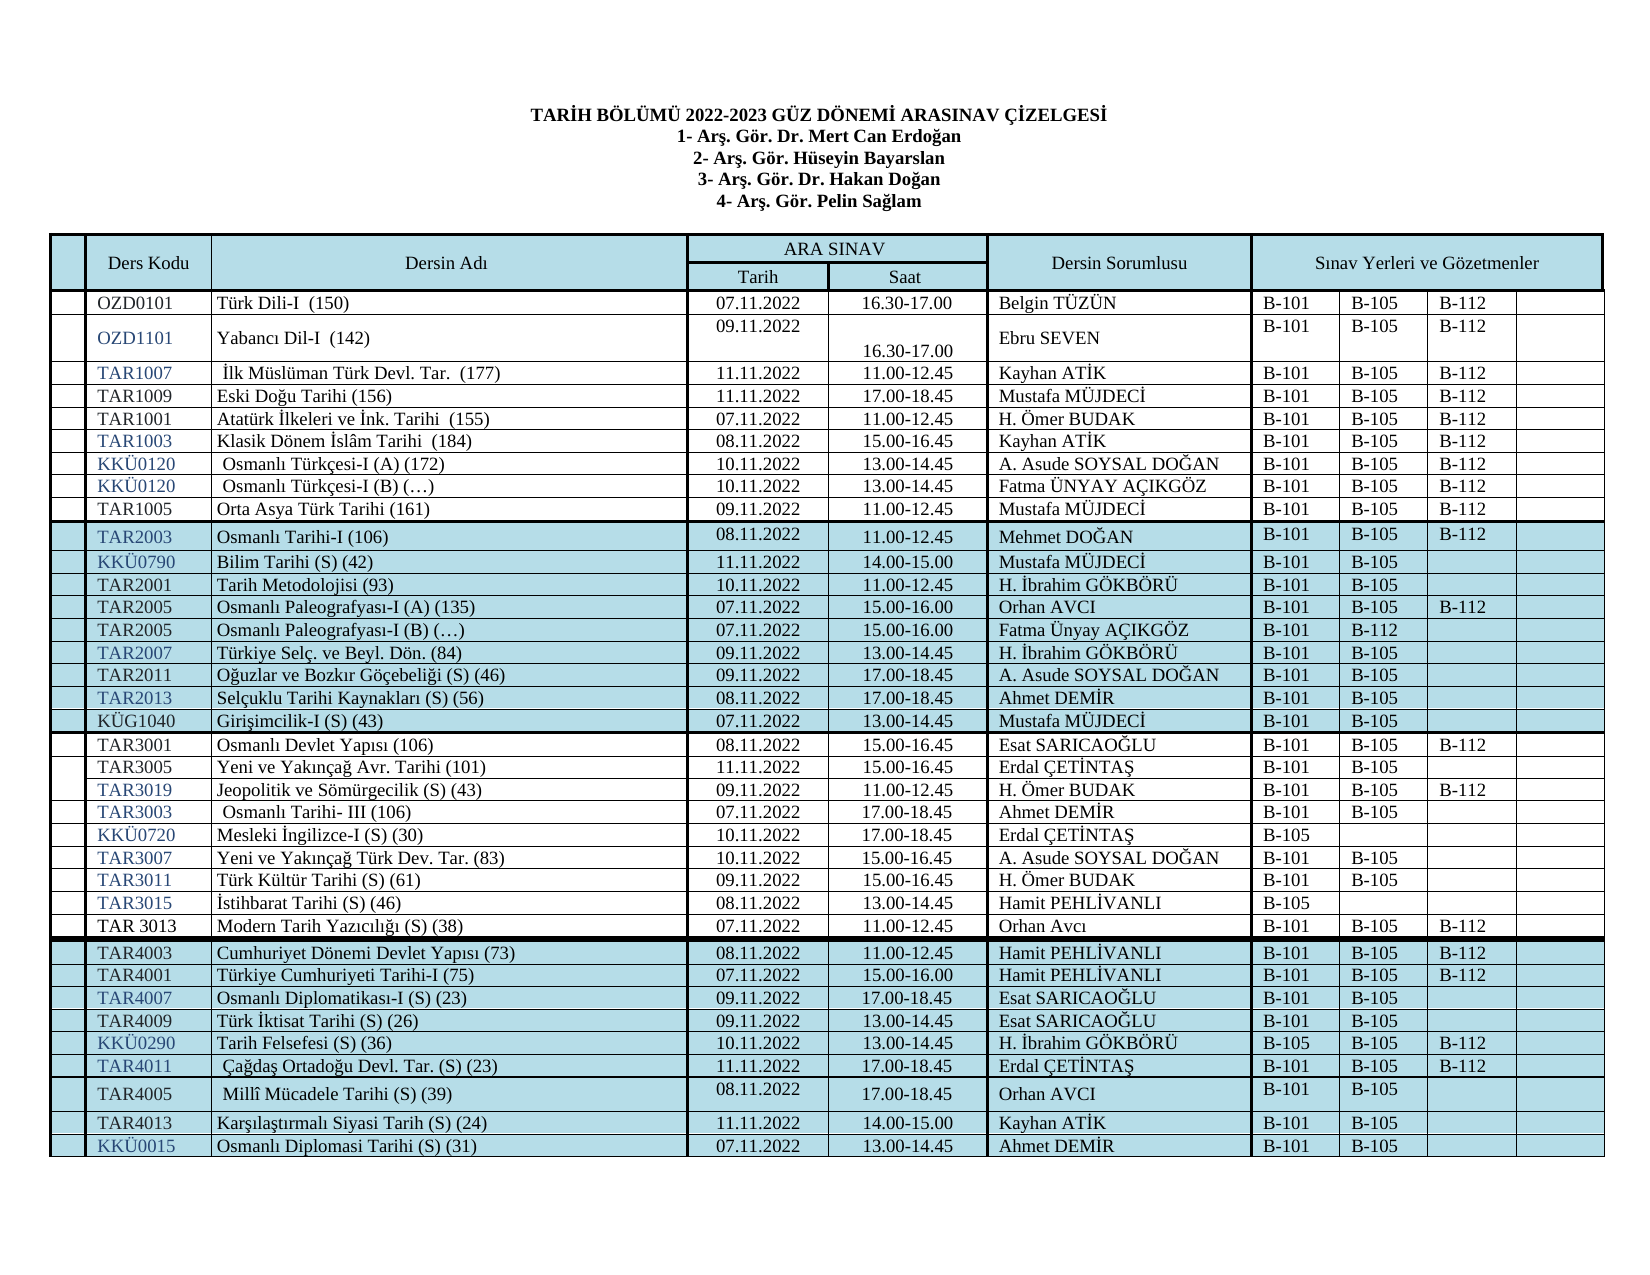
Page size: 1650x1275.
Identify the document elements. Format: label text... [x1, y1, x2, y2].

table_cell [1428, 574, 1516, 595]
table_cell 10.11.2022 [689, 1032, 828, 1054]
table_cell Osmanlı Tarihi-I (106) [212, 523, 686, 550]
table_cell [1428, 1112, 1516, 1133]
table_cell 10.11.2022 [689, 847, 828, 868]
table_cell Oğuzlar ve Bozkır Göçebeliği (S) (46) [212, 664, 686, 686]
table_cell Orhan AVCI [989, 596, 1250, 618]
table_cell 15.00-16.00 [829, 965, 986, 986]
table_cell 17.00-18.45 [829, 824, 986, 846]
table_cell İlk Müslüman Türk Devl. Tar. (177) [212, 362, 686, 384]
table_cell [52, 869, 84, 891]
table_cell [52, 523, 84, 550]
table_cell Mustafa MÜJDECİ [989, 551, 1250, 573]
table_cell 10.11.2022 [689, 574, 828, 595]
table_cell Mustafa MÜJDECİ [989, 710, 1250, 731]
table_cell TAR2003 [87, 523, 211, 550]
table_cell [52, 1055, 84, 1076]
table_cell 15.00-16.45 [829, 869, 986, 891]
table_cell [1428, 551, 1516, 573]
table_cell Hamit PEHLİVANLI [989, 892, 1250, 913]
table_cell [1517, 430, 1604, 452]
table_cell [52, 1010, 84, 1031]
table_cell [1517, 965, 1604, 986]
table_cell B-105 [1340, 734, 1427, 756]
table_cell B-101 [1253, 801, 1339, 823]
table_cell Osmanlı Paleografyası-I (A) (135) [212, 596, 686, 618]
table_cell Hamit PEHLİVANLI [989, 942, 1250, 964]
table_cell 09.11.2022 [689, 315, 828, 361]
table_cell [52, 942, 84, 964]
table_cell [52, 261, 84, 289]
table_cell 07.11.2022 [689, 292, 828, 314]
table_cell B-105 [1340, 965, 1427, 986]
table_cell Ahmet DEMİR [989, 801, 1250, 823]
table_cell TAR3015 [87, 892, 211, 913]
table_cell 09.11.2022 [689, 664, 828, 686]
table_cell [52, 385, 84, 407]
table_cell B-105 [1340, 1032, 1427, 1054]
table_cell B-101 [1253, 453, 1339, 474]
table_cell [52, 824, 84, 846]
table_cell B-105 [1340, 551, 1427, 573]
table_cell Klasik Dönem İslâm Tarihi (184) [212, 430, 686, 452]
table_cell 14.00-15.00 [829, 1112, 986, 1133]
table_cell B-101 [1253, 915, 1339, 936]
table_cell 11.11.2022 [689, 385, 828, 407]
table_cell TAR4007 [87, 987, 211, 1008]
table_cell B-101 [1253, 710, 1339, 731]
table_cell TAR2005 [87, 596, 211, 618]
table_cell B-112 [1428, 453, 1516, 474]
table_header [52, 236, 84, 261]
table_cell B-101 [1253, 292, 1339, 314]
table_cell TAR1005 [87, 498, 211, 519]
table_cell [1517, 892, 1604, 913]
table_cell Bilim Tarihi (S) (42) [212, 551, 686, 573]
table_cell B-105 [1340, 453, 1427, 474]
table_cell Yeni ve Yakınçağ Avr. Tarihi (101) [212, 757, 686, 778]
table_cell OZD1101 [87, 315, 211, 361]
table_cell B-105 [1253, 824, 1339, 846]
table_cell 16.30-17.00 [829, 315, 986, 361]
table_cell 07.11.2022 [689, 710, 828, 731]
table_cell B-105 [1340, 915, 1427, 936]
table_cell Osmanlı Devlet Yapısı (106) [212, 734, 686, 756]
table_cell B-105 [1340, 1010, 1427, 1031]
table_cell 13.00-14.45 [829, 475, 986, 497]
text 1- Arş. Gör. Dr. Mert Can Erdoğan [0, 125, 1650, 147]
table_cell Modern Tarih Yazıcılığı (S) (38) [212, 915, 686, 936]
table_cell [52, 498, 84, 519]
text 4- Arş. Gör. Pelin Sağlam [0, 190, 1650, 211]
table_cell 11.11.2022 [689, 362, 828, 384]
table_cell [1517, 523, 1604, 550]
table_cell [52, 1078, 84, 1111]
table_cell Kayhan ATİK [989, 362, 1250, 384]
table_cell Kayhan ATİK [989, 1112, 1250, 1133]
table_cell 17.00-18.45 [829, 801, 986, 823]
table_cell Tarih [689, 264, 827, 289]
table_cell TAR2005 [87, 619, 211, 641]
table_cell B-105 [1340, 1078, 1427, 1111]
table_cell Türk Kültür Tarihi (S) (61) [212, 869, 686, 891]
table_cell [1340, 824, 1427, 846]
table_cell Yeni ve Yakınçağ Türk Dev. Tar. (83) [212, 847, 686, 868]
table_cell [52, 315, 84, 361]
table_cell Karşılaştırmalı Siyasi Tarih (S) (24) [212, 1112, 686, 1133]
table_header Ders Kodu [87, 236, 211, 289]
table_cell B-105 [1340, 869, 1427, 891]
table_cell B-105 [1340, 642, 1427, 663]
table_cell 09.11.2022 [689, 1010, 828, 1031]
table_cell B-105 [1340, 757, 1427, 778]
table_cell Osmanlı Diplomasi Tarihi (S) (31) [212, 1135, 686, 1156]
table_cell B-105 [1340, 987, 1427, 1008]
table_cell B-112 [1428, 430, 1516, 452]
table_cell [1428, 1010, 1516, 1031]
table_cell Mesleki İngilizce-I (S) (30) [212, 824, 686, 846]
table_cell B-112 [1428, 315, 1516, 361]
table_cell Türkiye Selç. ve Beyl. Dön. (84) [212, 642, 686, 663]
table_cell B-101 [1253, 430, 1339, 452]
table_cell [1517, 710, 1604, 731]
table_cell [1428, 619, 1516, 641]
table_cell B-101 [1253, 408, 1339, 429]
table_cell B-112 [1428, 942, 1516, 964]
table_cell B-105 [1340, 942, 1427, 964]
table_cell 07.11.2022 [689, 1135, 828, 1156]
table_header Dersin Adı [212, 236, 686, 289]
table_cell 11.00-12.45 [829, 523, 986, 550]
table_cell 17.00-18.45 [829, 987, 986, 1008]
table_cell 17.00-18.45 [829, 664, 986, 686]
table_cell 15.00-16.45 [829, 847, 986, 868]
table_cell B-105 [1340, 801, 1427, 823]
table_cell B-112 [1428, 1055, 1516, 1076]
table_cell B-105 [1340, 664, 1427, 686]
table_cell 09.11.2022 [689, 987, 828, 1008]
table_cell B-112 [1428, 498, 1516, 519]
table_cell [1428, 1078, 1516, 1111]
table_cell Orhan AVCI [989, 1078, 1250, 1111]
table_cell 11.00-12.45 [829, 915, 986, 936]
table_cell Ahmet DEMİR [989, 687, 1250, 708]
table_cell [52, 687, 84, 708]
table_cell B-112 [1340, 619, 1427, 641]
table_cell [1517, 847, 1604, 868]
table_cell H. Ömer BUDAK [989, 869, 1250, 891]
table_cell B-101 [1253, 574, 1339, 595]
table_cell B-105 [1340, 596, 1427, 618]
table_cell [52, 778, 84, 800]
table_cell 08.11.2022 [689, 430, 828, 452]
table_cell 07.11.2022 [689, 965, 828, 986]
table_cell [52, 847, 84, 868]
table_cell [52, 475, 84, 497]
table_cell B-105 [1340, 430, 1427, 452]
table_cell [52, 619, 84, 641]
table_cell [52, 1032, 84, 1054]
table_cell B-112 [1428, 385, 1516, 407]
table_cell B-112 [1428, 362, 1516, 384]
table_cell İstihbarat Tarihi (S) (46) [212, 892, 686, 913]
table_cell B-101 [1253, 498, 1339, 519]
table_cell 15.00-16.45 [829, 734, 986, 756]
table_cell [1517, 824, 1604, 846]
table_cell [52, 915, 84, 936]
table_cell 13.00-14.45 [829, 1032, 986, 1054]
table_cell Millî Mücadele Tarihi (S) (39) [212, 1078, 686, 1111]
table_cell [1517, 362, 1604, 384]
table_cell 16.30-17.00 [829, 292, 986, 314]
table_cell 11.11.2022 [689, 757, 828, 778]
table_cell 09.11.2022 [689, 498, 828, 519]
table_cell KKÜ0120 [87, 475, 211, 497]
table_cell B-101 [1253, 619, 1339, 641]
table_header ARA SINAV [689, 236, 986, 261]
table_cell B-101 [1253, 779, 1339, 800]
table_cell A. Asude SOYSAL DOĞAN [989, 453, 1250, 474]
table_cell Mehmet DOĞAN [989, 523, 1250, 550]
table_cell [1517, 498, 1604, 519]
table_cell 09.11.2022 [689, 779, 828, 800]
table_cell 11.11.2022 [689, 1055, 828, 1076]
table_cell [52, 430, 84, 452]
table_cell 17.00-18.45 [829, 1078, 986, 1111]
table_cell Osmanlı Diplomatikası-I (S) (23) [212, 987, 686, 1008]
table_cell TAR4003 [87, 942, 211, 964]
table_cell [1517, 385, 1604, 407]
table_cell H. İbrahim GÖKBÖRÜ [989, 574, 1250, 595]
table_cell 07.11.2022 [689, 619, 828, 641]
table_cell 11.00-12.45 [829, 779, 986, 800]
table_cell TAR3019 [87, 779, 211, 800]
table_cell [1428, 757, 1516, 778]
table_cell B-112 [1428, 779, 1516, 800]
table_cell Jeopolitik ve Sömürgecilik (S) (43) [212, 779, 686, 800]
table_cell [1428, 869, 1516, 891]
table_cell TAR1009 [87, 385, 211, 407]
table_cell [1517, 642, 1604, 663]
table_cell 10.11.2022 [689, 824, 828, 846]
text 3- Arş. Gör. Dr. Hakan Doğan [0, 168, 1650, 190]
table_cell Türk Dili-I (150) [212, 292, 686, 314]
table_cell Osmanlı Tarihi- III (106) [212, 801, 686, 823]
table_cell [1517, 734, 1604, 756]
table_cell 08.11.2022 [689, 942, 828, 964]
table_cell 08.11.2022 [689, 734, 828, 756]
table_cell [52, 574, 84, 595]
table_cell B-101 [1253, 1135, 1339, 1156]
table_cell [1428, 642, 1516, 663]
table_cell [52, 596, 84, 618]
table_cell Atatürk İlkeleri ve İnk. Tarihi (155) [212, 408, 686, 429]
table_cell Orta Asya Türk Tarihi (161) [212, 498, 686, 519]
table_cell OZD0101 [87, 292, 211, 314]
table_cell 11.00-12.45 [829, 362, 986, 384]
table_cell 11.00-12.45 [829, 408, 986, 429]
table_cell B-105 [1340, 710, 1427, 731]
table_cell [52, 965, 84, 986]
table_cell Mustafa MÜJDECİ [989, 498, 1250, 519]
table_cell Osmanlı Türkçesi-I (A) (172) [212, 453, 686, 474]
table_cell B-101 [1253, 642, 1339, 663]
table_cell Türkiye Cumhuriyeti Tarihi-I (75) [212, 965, 686, 986]
table_cell Cumhuriyet Dönemi Devlet Yapısı (73) [212, 942, 686, 964]
table_cell 15.00-16.45 [829, 430, 986, 452]
table_cell 13.00-14.45 [829, 1010, 986, 1031]
table_cell 11.00-12.45 [829, 498, 986, 519]
table_cell 13.00-14.45 [829, 1135, 986, 1156]
table_cell 17.00-18.45 [829, 687, 986, 708]
table_cell B-112 [1428, 408, 1516, 429]
table_cell [1517, 869, 1604, 891]
table_cell TAR3011 [87, 869, 211, 891]
table_cell B-101 [1253, 942, 1339, 964]
table_cell [1428, 987, 1516, 1008]
table_cell B-101 [1253, 757, 1339, 778]
table_cell 07.11.2022 [689, 915, 828, 936]
table_cell B-105 [1340, 362, 1427, 384]
table_header Sınav Yerleri ve Gözetmenler [1253, 236, 1601, 289]
table_cell KKÜ0790 [87, 551, 211, 573]
table_cell 08.11.2022 [689, 892, 828, 913]
table_cell [52, 664, 84, 686]
table_cell 07.11.2022 [689, 408, 828, 429]
table_cell 11.00-12.45 [829, 574, 986, 595]
table_cell 10.11.2022 [689, 453, 828, 474]
table_cell KKÜ0015 [87, 1135, 211, 1156]
table_cell 15.00-16.00 [829, 596, 986, 618]
table_cell 13.00-14.45 [829, 642, 986, 663]
table_cell B-101 [1253, 847, 1339, 868]
table_cell [52, 734, 84, 756]
table_cell 11.11.2022 [689, 551, 828, 573]
table_cell B-105 [1340, 385, 1427, 407]
table_cell [52, 710, 84, 731]
table_cell Esat SARICAOĞLU [989, 987, 1250, 1008]
table_cell [1517, 1055, 1604, 1076]
table_cell B-112 [1428, 915, 1516, 936]
table_cell Türk İktisat Tarihi (S) (26) [212, 1010, 686, 1031]
table_cell Orhan Avcı [989, 915, 1250, 936]
table_cell B-112 [1428, 965, 1516, 986]
table_cell [52, 642, 84, 663]
table_cell B-112 [1428, 596, 1516, 618]
table_cell Selçuklu Tarihi Kaynakları (S) (56) [212, 687, 686, 708]
table_cell B-101 [1253, 523, 1339, 550]
table_cell Mustafa MÜJDECİ [989, 385, 1250, 407]
table_cell Saat [830, 264, 986, 289]
table_cell [52, 757, 84, 778]
table_cell B-101 [1253, 1010, 1339, 1031]
table_cell [1517, 757, 1604, 778]
table_cell 17.00-18.45 [829, 385, 986, 407]
table_cell Fatma Ünyay AÇIKGÖZ [989, 619, 1250, 641]
table_cell B-101 [1253, 987, 1339, 1008]
table_cell 11.00-12.45 [829, 942, 986, 964]
table_cell B-105 [1253, 892, 1339, 913]
table_cell B-101 [1253, 475, 1339, 497]
table_cell B-105 [1340, 1112, 1427, 1133]
table_cell [1340, 892, 1427, 913]
table_cell 07.11.2022 [689, 596, 828, 618]
table_cell Erdal ÇETİNTAŞ [989, 1055, 1250, 1076]
table_cell Esat SARICAOĞLU [989, 734, 1250, 756]
table_cell Çağdaş Ortadoğu Devl. Tar. (S) (23) [212, 1055, 686, 1076]
table_cell B-101 [1253, 869, 1339, 891]
table_cell B-101 [1253, 315, 1339, 361]
table_cell B-105 [1340, 408, 1427, 429]
table_cell Belgin TÜZÜN [989, 292, 1250, 314]
table_cell TAR1007 [87, 362, 211, 384]
table_cell B-101 [1253, 1055, 1339, 1076]
table_cell B-101 [1253, 664, 1339, 686]
table_cell [52, 408, 84, 429]
table_cell [1428, 892, 1516, 913]
table_cell TAR3005 [87, 757, 211, 778]
table_cell 08.11.2022 [689, 523, 828, 550]
table_cell Girişimcilik-I (S) (43) [212, 710, 686, 731]
table_cell B-105 [1340, 574, 1427, 595]
table_cell [1428, 801, 1516, 823]
table_cell [52, 362, 84, 384]
table_cell B-105 [1340, 1135, 1427, 1156]
table_cell [1517, 292, 1604, 314]
table_cell [1517, 551, 1604, 573]
table_cell Erdal ÇETİNTAŞ [989, 757, 1250, 778]
table_cell B-101 [1253, 1112, 1339, 1133]
table_cell 17.00-18.45 [829, 1055, 986, 1076]
table_cell 15.00-16.45 [829, 757, 986, 778]
table_cell B-105 [1340, 779, 1427, 800]
table_cell [1517, 408, 1604, 429]
table_cell 11.11.2022 [689, 1112, 828, 1133]
table_header Dersin Sorumlusu [989, 236, 1250, 289]
table_cell KKÜ0720 [87, 824, 211, 846]
table_cell B-105 [1340, 847, 1427, 868]
table_cell [52, 892, 84, 913]
table_cell 13.00-14.45 [829, 710, 986, 731]
table_cell TAR4001 [87, 965, 211, 986]
table_cell [1428, 710, 1516, 731]
table_cell Tarih Felsefesi (S) (36) [212, 1032, 686, 1054]
table_cell Esat SARICAOĞLU [989, 1010, 1250, 1031]
table_cell [1517, 453, 1604, 474]
table_cell [1517, 315, 1604, 361]
table_cell TAR2001 [87, 574, 211, 595]
table_cell [1517, 619, 1604, 641]
table_cell TAR1003 [87, 430, 211, 452]
table_cell B-101 [1253, 596, 1339, 618]
table_cell B-112 [1428, 475, 1516, 497]
table_cell [1428, 824, 1516, 846]
table_cell [1517, 779, 1604, 800]
table_cell [1517, 687, 1604, 708]
table_cell B-101 [1253, 385, 1339, 407]
table_cell B-101 [1253, 551, 1339, 573]
table_cell [52, 1135, 84, 1156]
table_cell B-105 [1340, 1055, 1427, 1076]
table_cell [1517, 987, 1604, 1008]
table_cell H. İbrahim GÖKBÖRÜ [989, 642, 1250, 663]
table_cell B-105 [1340, 475, 1427, 497]
table_cell Tarih Metodolojisi (93) [212, 574, 686, 595]
table_cell TAR2013 [87, 687, 211, 708]
table_cell 08.11.2022 [689, 1078, 828, 1111]
table_cell Ahmet DEMİR [989, 1135, 1250, 1156]
table_cell [52, 1112, 84, 1133]
table_cell TAR4005 [87, 1078, 211, 1111]
table_cell B-101 [1253, 362, 1339, 384]
table_cell TAR1001 [87, 408, 211, 429]
table_cell Yabancı Dil-I (142) [212, 315, 686, 361]
table_cell TAR4013 [87, 1112, 211, 1133]
table_cell [1517, 1112, 1604, 1133]
table_cell TAR2011 [87, 664, 211, 686]
table_cell [1517, 475, 1604, 497]
table_cell 09.11.2022 [689, 642, 828, 663]
table_cell B-112 [1428, 523, 1516, 550]
table_cell 09.11.2022 [689, 869, 828, 891]
table_cell H. Ömer BUDAK [989, 779, 1250, 800]
table_cell [1428, 847, 1516, 868]
table_cell H. Ömer BUDAK [989, 408, 1250, 429]
table_cell Fatma ÜNYAY AÇIKGÖZ [989, 475, 1250, 497]
table_cell KÜG1040 [87, 710, 211, 731]
text 2- Arş. Gör. Hüseyin Bayarslan [0, 147, 1650, 168]
table_cell H. İbrahim GÖKBÖRÜ [989, 1032, 1250, 1054]
table_cell B-112 [1428, 734, 1516, 756]
table_cell TAR4011 [87, 1055, 211, 1076]
table_cell A. Asude SOYSAL DOĞAN [989, 847, 1250, 868]
table_cell Kayhan ATİK [989, 430, 1250, 452]
table_cell [1517, 1078, 1604, 1111]
table_cell TAR2007 [87, 642, 211, 663]
table_cell Osmanlı Paleografyası-I (B) (…) [212, 619, 686, 641]
table_cell B-101 [1253, 1078, 1339, 1111]
table_cell [1517, 1135, 1604, 1156]
table_cell Osmanlı Türkçesi-I (B) (…) [212, 475, 686, 497]
table_cell [1428, 1135, 1516, 1156]
table_cell 13.00-14.45 [829, 892, 986, 913]
table_cell B-105 [1340, 315, 1427, 361]
table_cell 07.11.2022 [689, 801, 828, 823]
table_cell B-105 [1340, 292, 1427, 314]
table_cell B-112 [1428, 292, 1516, 314]
table_cell TAR3001 [87, 734, 211, 756]
table_cell B-105 [1340, 687, 1427, 708]
table_cell [1428, 664, 1516, 686]
table_cell [1428, 687, 1516, 708]
table_cell [1517, 1032, 1604, 1054]
table_cell [1517, 596, 1604, 618]
table_cell Hamit PEHLİVANLI [989, 965, 1250, 986]
table_cell TAR 3013 [87, 915, 211, 936]
table_cell 14.00-15.00 [829, 551, 986, 573]
table_cell Ebru SEVEN [989, 315, 1250, 361]
table_cell B-101 [1253, 734, 1339, 756]
table_cell [1517, 942, 1604, 964]
table_cell KKÜ0290 [87, 1032, 211, 1054]
table_cell Erdal ÇETİNTAŞ [989, 824, 1250, 846]
table_cell KKÜ0120 [87, 453, 211, 474]
table_cell TAR3007 [87, 847, 211, 868]
table_cell B-105 [1253, 1032, 1339, 1054]
table_cell 13.00-14.45 [829, 453, 986, 474]
table_cell [52, 987, 84, 1008]
table_cell [1517, 1010, 1604, 1031]
table_cell 10.11.2022 [689, 475, 828, 497]
table_cell [1517, 801, 1604, 823]
table_cell 08.11.2022 [689, 687, 828, 708]
table_cell Eski Doğu Tarihi (156) [212, 385, 686, 407]
table_cell [1517, 915, 1604, 936]
table_cell [52, 453, 84, 474]
table_cell 15.00-16.00 [829, 619, 986, 641]
table_cell B-105 [1340, 498, 1427, 519]
table_cell B-112 [1428, 1032, 1516, 1054]
table_cell B-101 [1253, 687, 1339, 708]
table_cell [1517, 664, 1604, 686]
table_cell A. Asude SOYSAL DOĞAN [989, 664, 1250, 686]
table_cell B-101 [1253, 965, 1339, 986]
table_cell [52, 801, 84, 823]
table_cell [52, 292, 84, 314]
table_cell [1517, 574, 1604, 595]
table_cell [52, 551, 84, 573]
table_cell TAR3003 [87, 801, 211, 823]
table_cell B-105 [1340, 523, 1427, 550]
table_cell TAR4009 [87, 1010, 211, 1031]
text TARİH BÖLÜMÜ 2022-2023 GÜZ DÖNEMİ ARASINAV ÇİZELGESİ [0, 103, 1650, 125]
